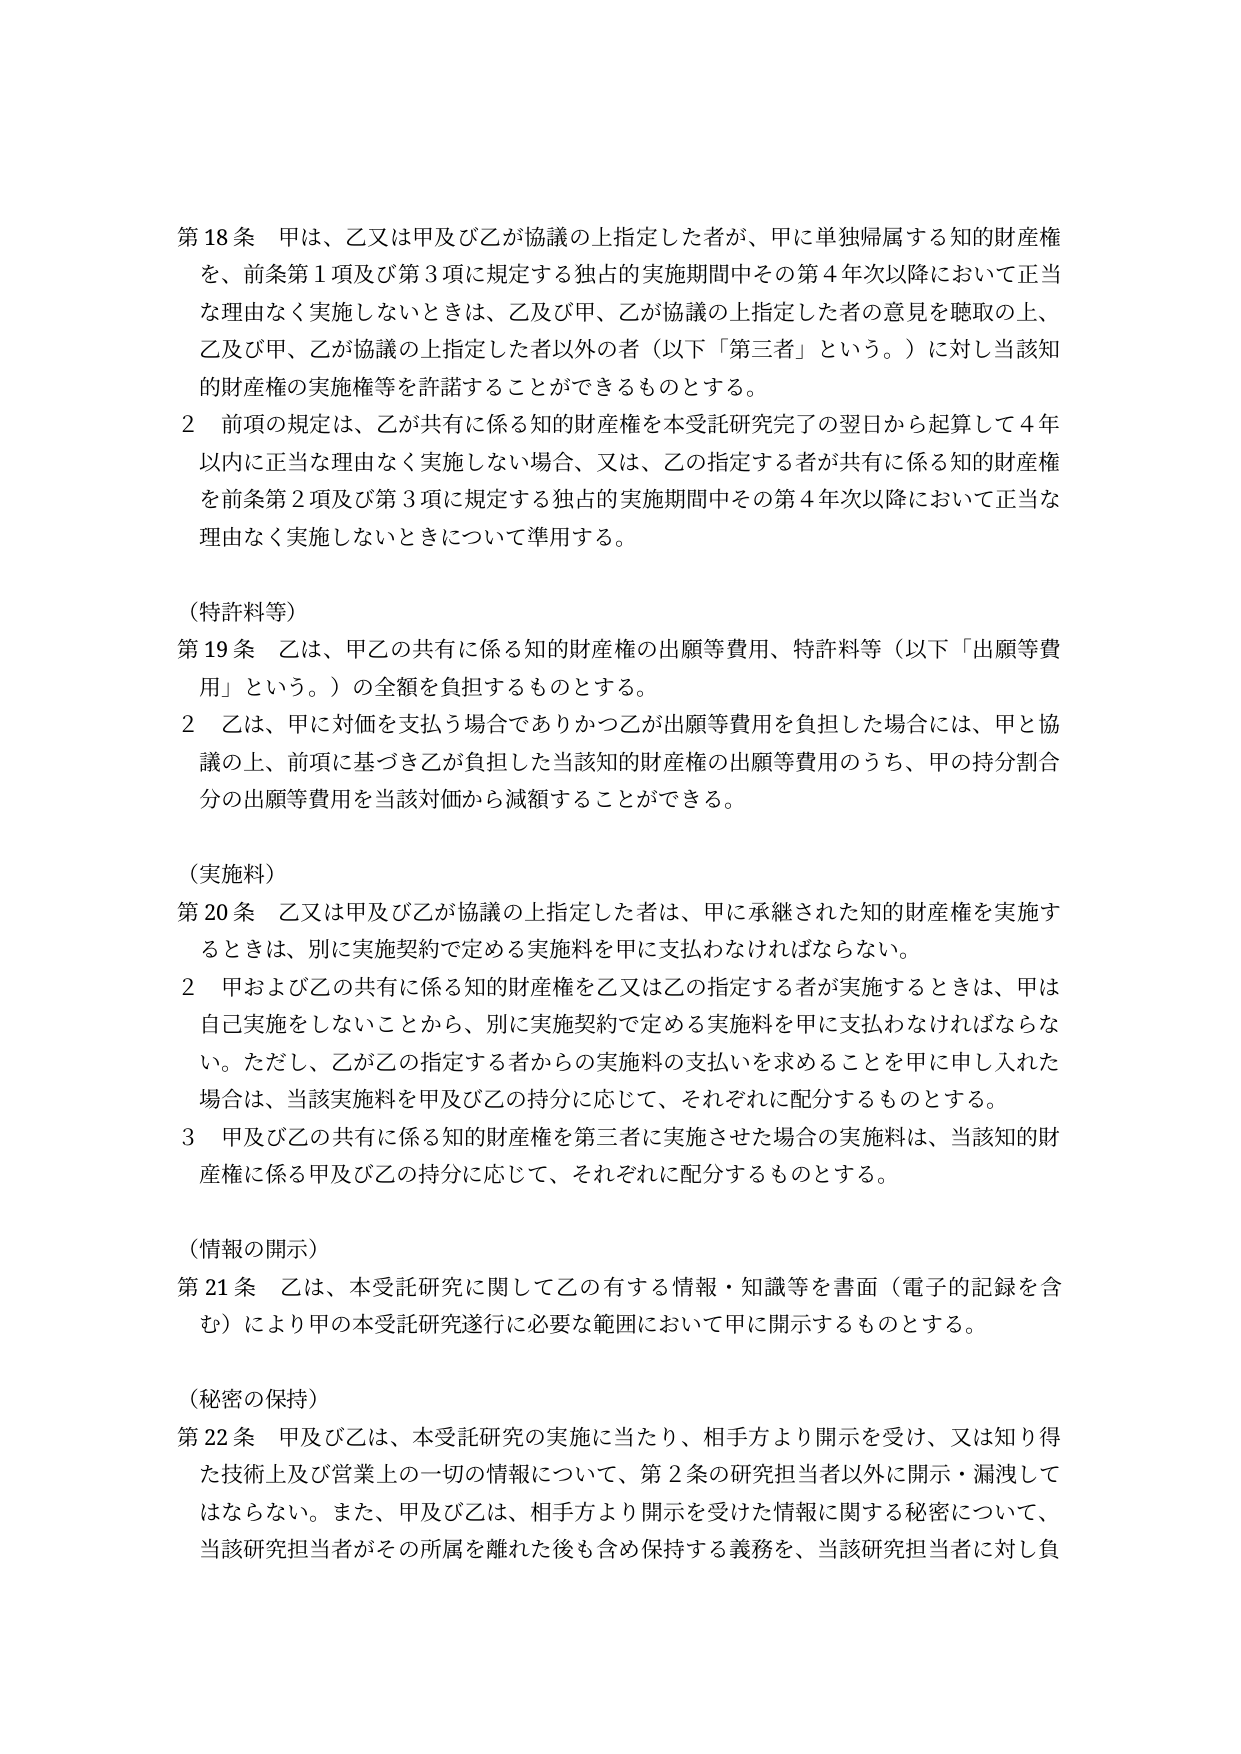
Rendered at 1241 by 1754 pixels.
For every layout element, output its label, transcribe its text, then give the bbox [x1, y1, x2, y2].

text 第20条 乙又は甲及び乙が協議の上指定した者は、甲に承継された知的財産権を実施するときは、別に実施契約で定める実施料を甲に支払わなければならない。 [177, 892, 1063, 967]
text ３ 甲及び乙の共有に係る知的財産権を第三者に実施させた場合の実施料は、当該知的財産権に係る甲及び乙の持分に応じて、それぞれに配分するものとする。 [177, 1117, 1063, 1192]
text （情報の開示） [177, 1229, 1063, 1267]
text （特許料等） [177, 592, 1063, 629]
text 第19条 乙は、甲乙の共有に係る知的財産権の出願等費用、特許料等（以下「出願等費用」という。）の全額を負担するものとする。 [177, 629, 1063, 704]
text ２ 甲および乙の共有に係る知的財産権を乙又は乙の指定する者が実施するときは、甲は自己実施をしないことから、別に実施契約で定める実施料を甲に支払わなければならない。ただし、乙が乙の指定する者からの実施料の支払いを求めることを甲に申し入れた場合は、当該実施料を甲及び乙の持分に応じて、それぞれに配分するものとする。 [177, 967, 1063, 1117]
text 第21条 乙は、本受託研究に関して乙の有する情報・知識等を書面（電子的記録を含む）により甲の本受託研究遂行に必要な範囲において甲に開示するものとする。 [177, 1267, 1063, 1342]
text （秘密の保持） [177, 1379, 1063, 1417]
text （実施料） [177, 854, 1063, 892]
text 第18条 甲は、乙又は甲及び乙が協議の上指定した者が、甲に単独帰属する知的財産権を、前条第１項及び第３項に規定する独占的実施期間中その第４年次以降において正当な理由なく実施しないときは、乙及び甲、乙が協議の上指定した者の意見を聴取の上、乙及び甲、乙が協議の上指定した者以外の者（以下「第三者」という。）に対し当該知的財産権の実施権等を許諾することができるものとする。 [177, 217, 1063, 404]
text ２ 乙は、甲に対価を支払う場合でありかつ乙が出願等費用を負担した場合には、甲と協議の上、前項に基づき乙が負担した当該知的財産権の出願等費用のうち、甲の持分割合分の出願等費用を当該対価から減額することができる。 [177, 704, 1063, 817]
text ２ 前項の規定は、乙が共有に係る知的財産権を本受託研究完了の翌日から起算して４年以内に正当な理由なく実施しない場合、又は、乙の指定する者が共有に係る知的財産権を前条第２項及び第３項に規定する独占的実施期間中その第４年次以降において正当な理由なく実施しないときについて準用する。 [177, 404, 1063, 554]
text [177, 1417, 1063, 1567]
